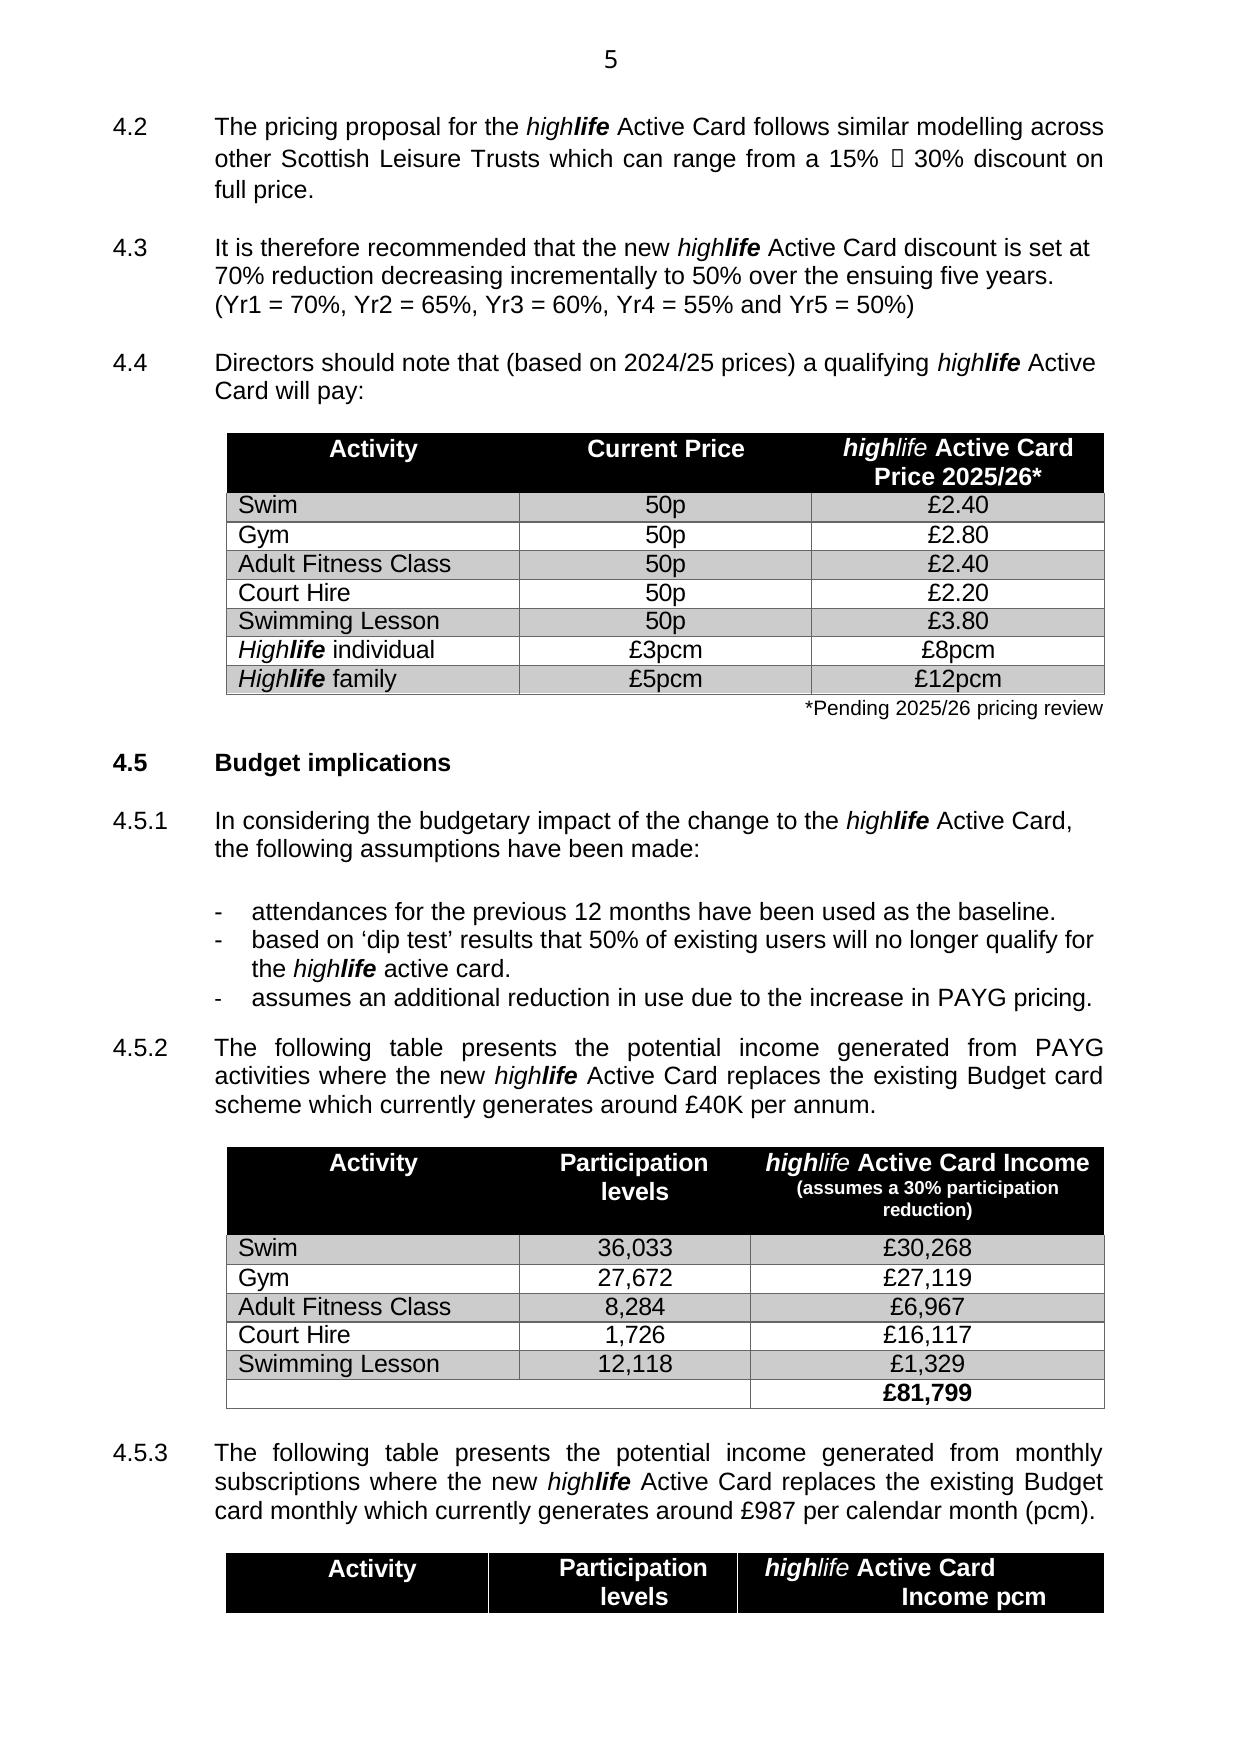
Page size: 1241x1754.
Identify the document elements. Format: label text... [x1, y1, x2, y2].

table_cell Gym [227, 1265, 519, 1293]
table_cell 50p [520, 551, 811, 579]
subtitle Budget implications [113, 748, 1178, 777]
table_cell 27,672 [520, 1265, 750, 1293]
table_cell £81,799 [751, 1380, 1104, 1407]
table_cell Swim [227, 1235, 519, 1264]
table_cell £30,268 [751, 1235, 1104, 1264]
table_cell Court Hire [227, 1323, 519, 1350]
list The following table presents the potential income generated from monthly subscriptions where the new highlife Active Card replaces the existing Budget card monthly which currently generates around £987 per calendar month (pcm). [113, 1438, 1104, 1524]
table_cell £2.40 [812, 551, 1104, 579]
list attendances for the previous 12 months have been used as the baseline. [214, 897, 1178, 926]
table_cell 50p [520, 493, 811, 521]
table_header Current Price [519, 433, 812, 493]
table_cell £16,117 [751, 1323, 1104, 1350]
table_cell 50p [520, 580, 811, 607]
list assumes an additional reduction in use due to the increase in PAYG pricing. [214, 983, 1178, 1012]
table_header Participation levels [489, 1553, 737, 1613]
table_cell 36,033 [520, 1235, 750, 1264]
table_header highlife Active Card Income pcm [738, 1553, 1104, 1613]
list The pricing proposal for the highlife Active Card follows similar modelling across other Scottish Leisure Trusts which can range from a 15%  30% discount on full price. [113, 112, 1104, 204]
table_cell Adult Fitness Class [227, 551, 519, 579]
table_cell £5pcm [520, 666, 811, 693]
table_cell £8pcm [812, 637, 1104, 665]
table_cell £3.80 [812, 609, 1104, 636]
list Directors should note that (based on 2024/25 prices) a qualifying highlife Active Card will pay: [113, 347, 1104, 405]
table_cell Swimming Lesson [227, 609, 519, 636]
table_cell £1,329 [751, 1351, 1104, 1379]
list In considering the budgetary impact of the change to the highlife Active Card, the following assumptions have been made: [113, 806, 1104, 863]
table_cell Highlife family [227, 666, 519, 693]
table_cell Gym [227, 523, 519, 550]
table_header Activity [226, 1553, 488, 1613]
table_header highlife Active Card Income (assumes a 30% participation reduction) [750, 1147, 1104, 1235]
list The following table presents the potential income generated from PAYG activities where the new highlife Active Card replaces the existing Budget card scheme which currently generates around £40K per annum. [113, 1033, 1104, 1119]
table_cell £2.80 [812, 523, 1104, 550]
table_header Activity [227, 433, 519, 493]
table_cell 1,726 [520, 1323, 750, 1350]
table_cell £27,119 [751, 1265, 1104, 1293]
table_cell Swim [227, 493, 519, 521]
table_header highlife Active Card Price 2025/26* [812, 433, 1104, 493]
list based on ‘dip test’ results that 50% of existing users will no longer qualify for the highlife active card. [214, 926, 1104, 983]
table_cell 8,284 [520, 1294, 750, 1321]
table_cell £2.40 [812, 493, 1104, 521]
table_cell Adult Fitness Class [227, 1294, 519, 1321]
table_cell 12,118 [520, 1351, 750, 1379]
table_cell £2.20 [812, 580, 1104, 607]
table_cell £3pcm [520, 637, 811, 665]
text *Pending 2025/26 pricing review [805, 696, 1178, 719]
table_cell £6,967 [751, 1294, 1104, 1321]
table_cell Highlife individual [227, 637, 519, 665]
table_header Activity [227, 1147, 519, 1235]
table_cell 50p [520, 609, 811, 636]
table_header Participation levels [519, 1147, 750, 1235]
table_cell Swimming Lesson [227, 1351, 519, 1379]
table_cell [227, 1380, 750, 1407]
table_cell 50p [520, 523, 811, 550]
table_cell Court Hire [227, 580, 519, 607]
table_cell £12pcm [812, 666, 1104, 693]
list It is therefore recommended that the new highlife Active Card discount is set at 70% reduction decreasing incrementally to 50% over the ensuing five years. (Yr1 = 70%, Yr2 = 65%, Yr3 = 60%, Yr4 = 55% and Yr5 = 50%) [113, 232, 1104, 319]
